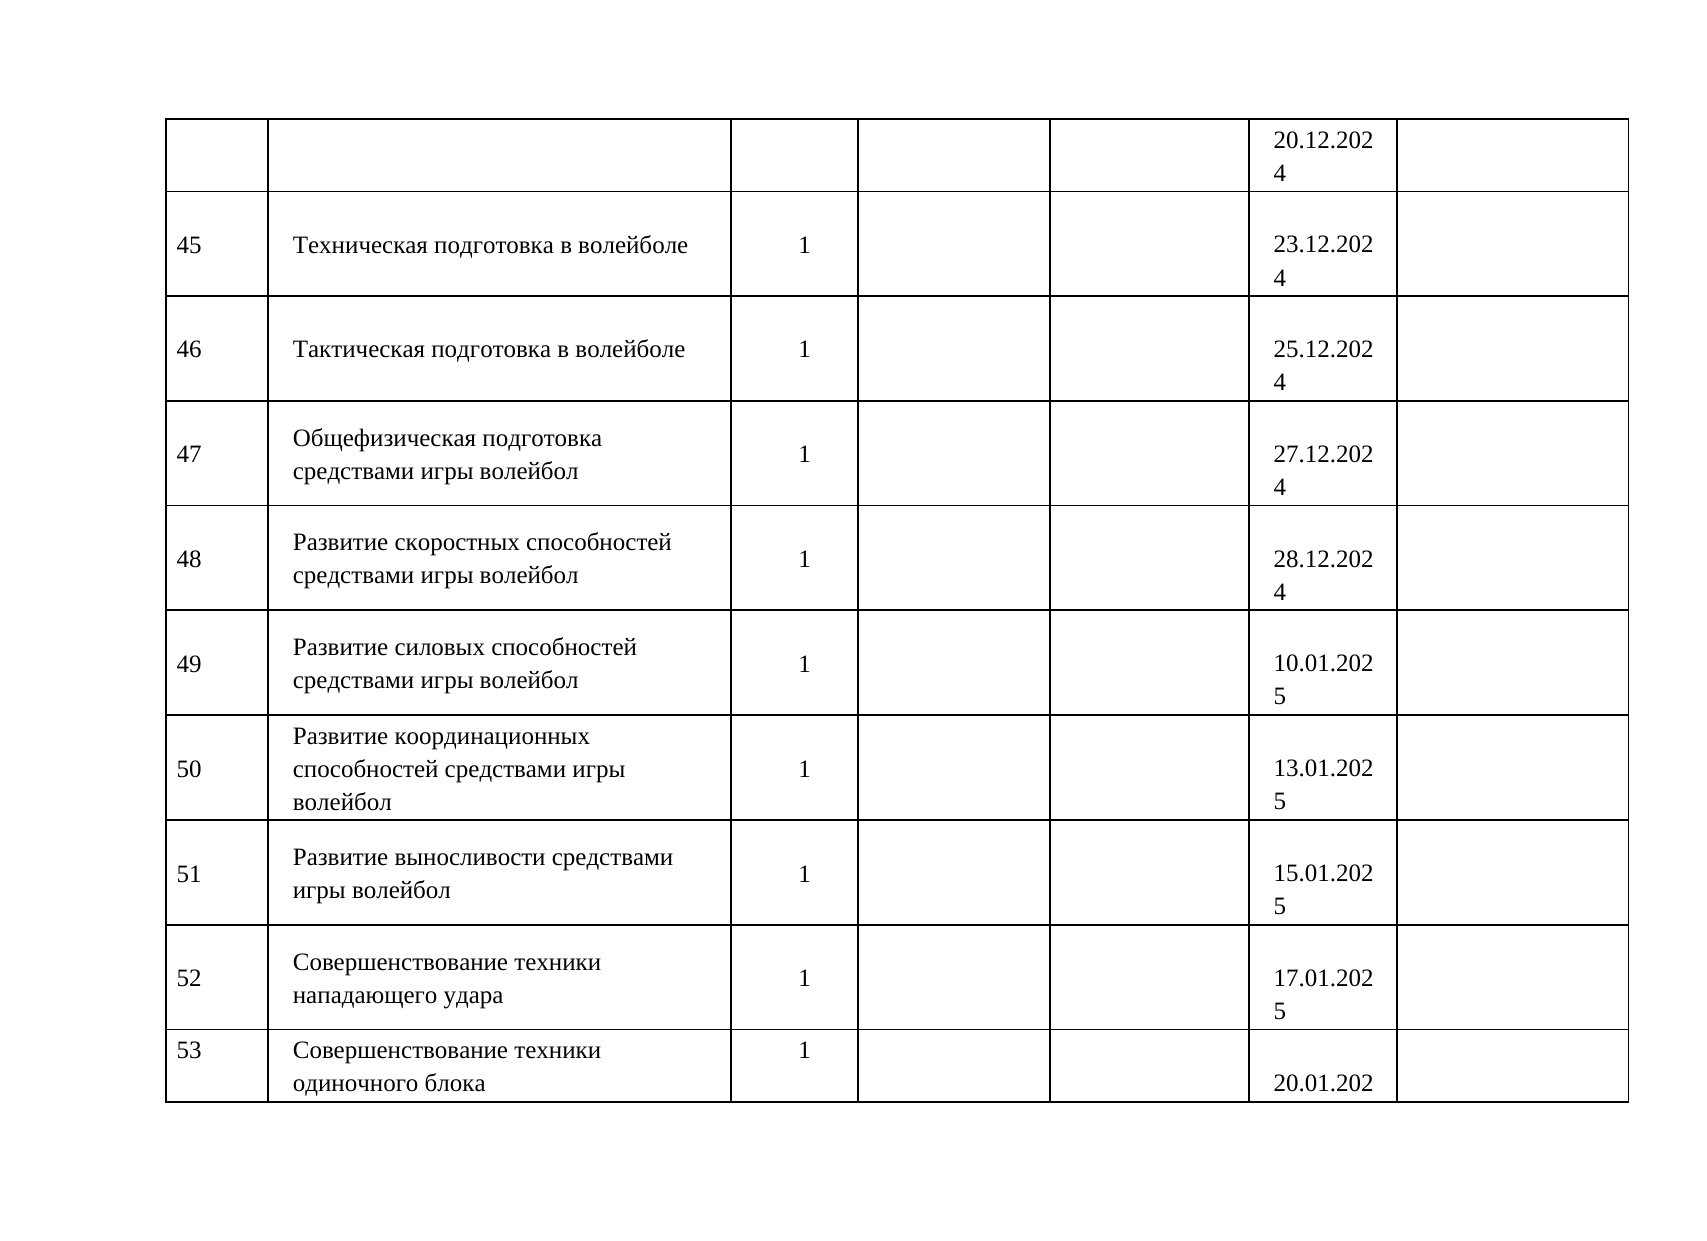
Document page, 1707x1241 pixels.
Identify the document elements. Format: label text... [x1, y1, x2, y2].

table_cell Техническая подготовка в волейболе [269, 192, 730, 295]
table_cell Совершенствование техники нападающего удара [269, 926, 730, 1029]
table_cell [859, 611, 1049, 714]
table_cell Общефизическая подготовка средствами игры волейбол [269, 402, 730, 504]
table_cell 13.01.2025 [1250, 716, 1396, 819]
table_cell 20.01.2025 [1250, 1030, 1396, 1101]
table_cell 28.12.2024 [1250, 506, 1396, 609]
table_cell Развитие силовых способностей средствами игры волейбол [269, 611, 730, 714]
table_cell [1398, 821, 1628, 924]
table_cell [1398, 402, 1628, 504]
table_cell 49 [167, 611, 267, 714]
table_cell 1 [732, 716, 857, 819]
table_cell Развитие скоростных способностей средствами игры волейбол [269, 506, 730, 609]
table_cell [859, 716, 1049, 819]
table_cell 1 [732, 402, 857, 504]
table_cell 1 [732, 611, 857, 714]
table_cell [1051, 192, 1248, 295]
table_cell 52 [167, 926, 267, 1029]
table_cell [859, 120, 1049, 191]
table_cell 45 [167, 192, 267, 295]
table_cell [1398, 297, 1628, 400]
table_cell Развитие выносливости средствами игры волейбол [269, 821, 730, 924]
table_cell [1051, 402, 1248, 504]
table_cell 44 [167, 120, 267, 191]
table_cell 50 [167, 716, 267, 819]
table_cell [1051, 611, 1248, 714]
table_cell [1398, 506, 1628, 609]
table_cell [1051, 506, 1248, 609]
table_cell [1398, 1030, 1628, 1101]
table_cell [859, 506, 1049, 609]
table_cell [1051, 821, 1248, 924]
table_cell [1051, 926, 1248, 1029]
table_cell [1398, 611, 1628, 714]
table_cell [859, 821, 1049, 924]
table_cell 47 [167, 402, 267, 504]
table_cell 1 [732, 926, 857, 1029]
table_cell 1 [732, 506, 857, 609]
table_cell [1398, 926, 1628, 1029]
table_cell 10.01.2025 [1250, 611, 1396, 714]
table_cell 1 [732, 192, 857, 295]
table_cell 27.12.2024 [1250, 402, 1396, 504]
table_cell [1398, 192, 1628, 295]
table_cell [269, 120, 730, 191]
table_cell 20.12.2024 [1250, 120, 1396, 191]
table_cell 1 [732, 120, 857, 191]
table_cell 48 [167, 506, 267, 609]
table_cell 1 [732, 297, 857, 400]
table_cell Тактическая подготовка в волейболе [269, 297, 730, 400]
table_cell 1 [732, 821, 857, 924]
table_cell 23.12.2024 [1250, 192, 1396, 295]
table_cell 25.12.2024 [1250, 297, 1396, 400]
table_cell Развитие координационных способностей средствами игры волейбол [269, 716, 730, 819]
table_cell 53 [167, 1030, 267, 1101]
table_cell [859, 1030, 1049, 1101]
table_cell [859, 402, 1049, 504]
table_cell 46 [167, 297, 267, 400]
table_cell 15.01.2025 [1250, 821, 1396, 924]
table_cell [1051, 120, 1248, 191]
table_cell [1051, 1030, 1248, 1101]
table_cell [269, 1030, 730, 1101]
table_cell [1051, 297, 1248, 400]
table_cell [1398, 716, 1628, 819]
table_cell 1 [732, 1030, 857, 1101]
table_cell [859, 926, 1049, 1029]
table_cell [859, 297, 1049, 400]
table_cell [1051, 716, 1248, 819]
table_cell [1398, 120, 1628, 191]
table_cell [859, 192, 1049, 295]
table_cell 17.01.2025 [1250, 926, 1396, 1029]
table_cell 51 [167, 821, 267, 924]
